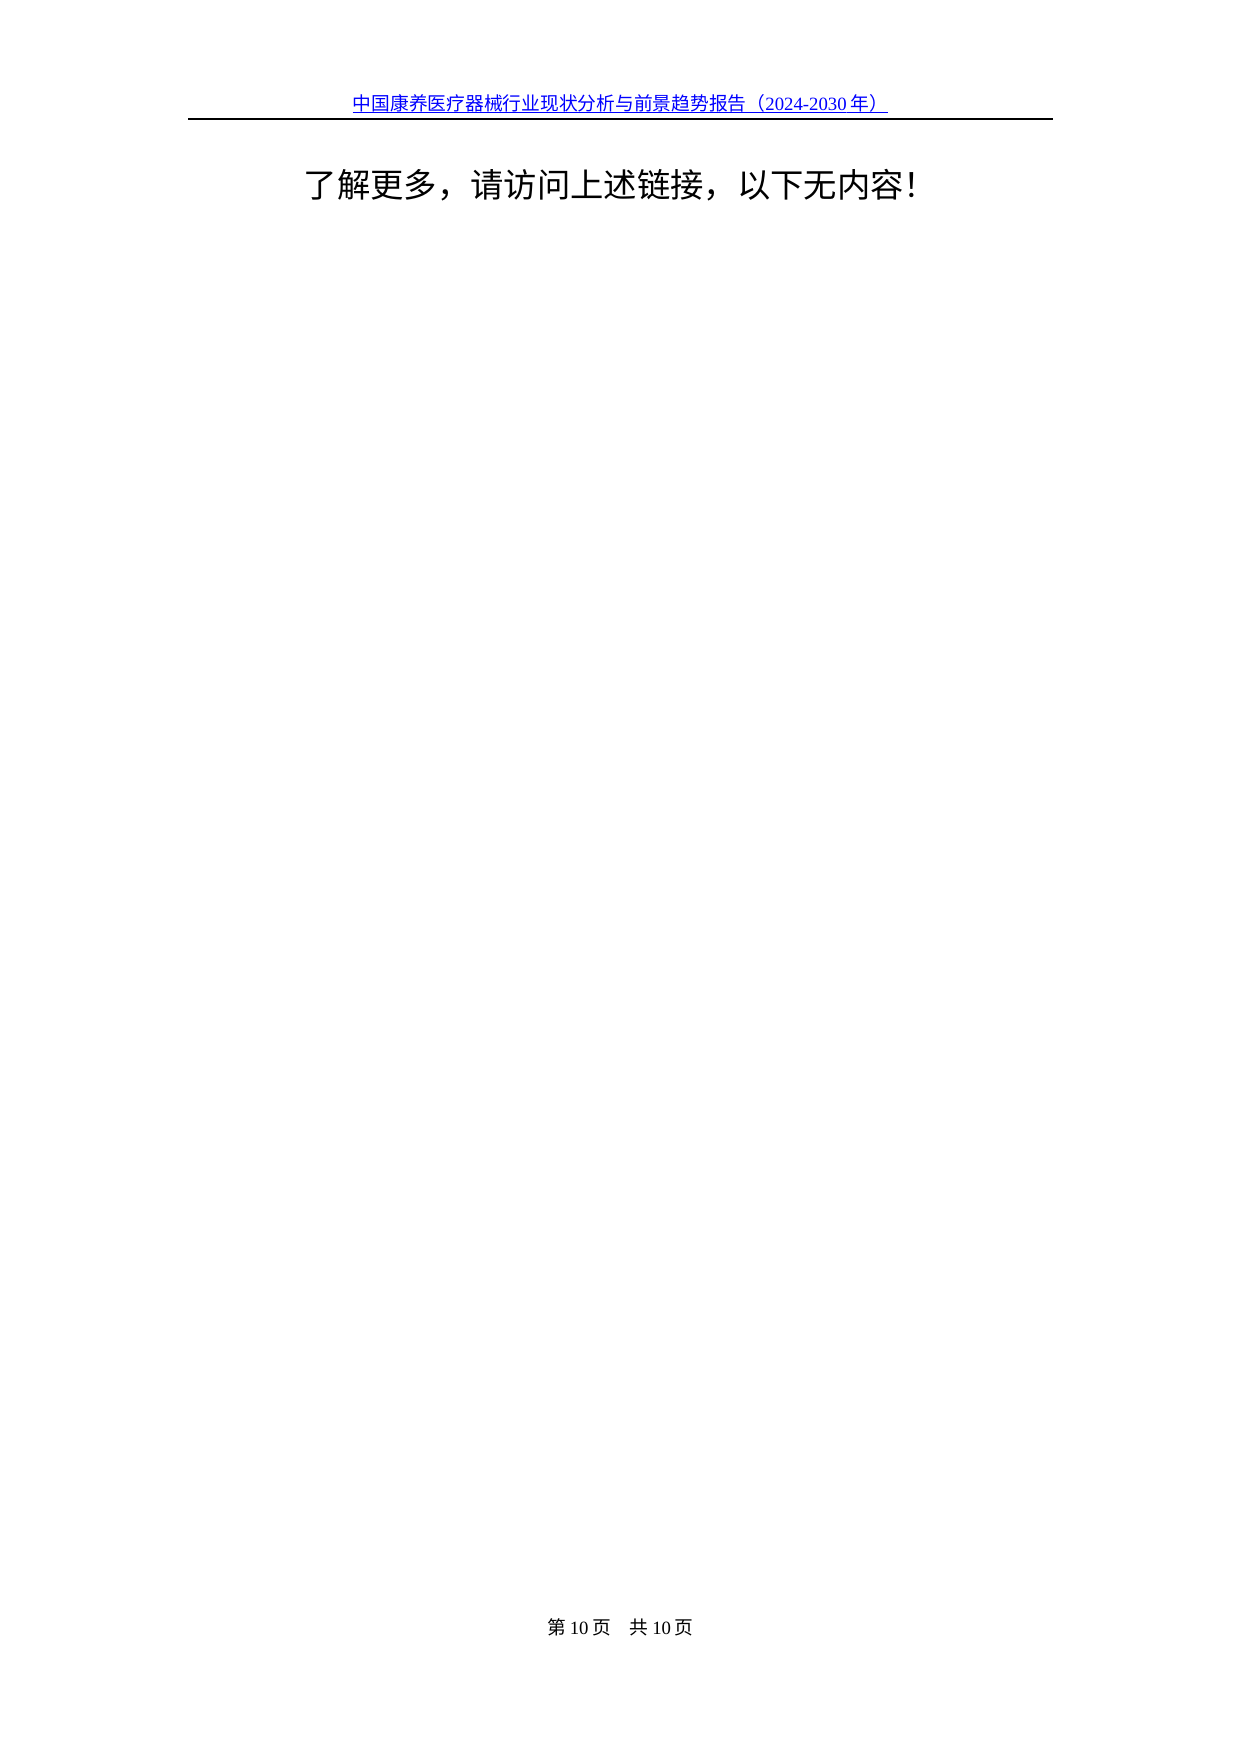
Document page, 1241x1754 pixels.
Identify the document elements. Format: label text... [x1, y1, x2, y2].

title 了解更多，请访问上述链接，以下无内容！ [187, 150, 1053, 215]
